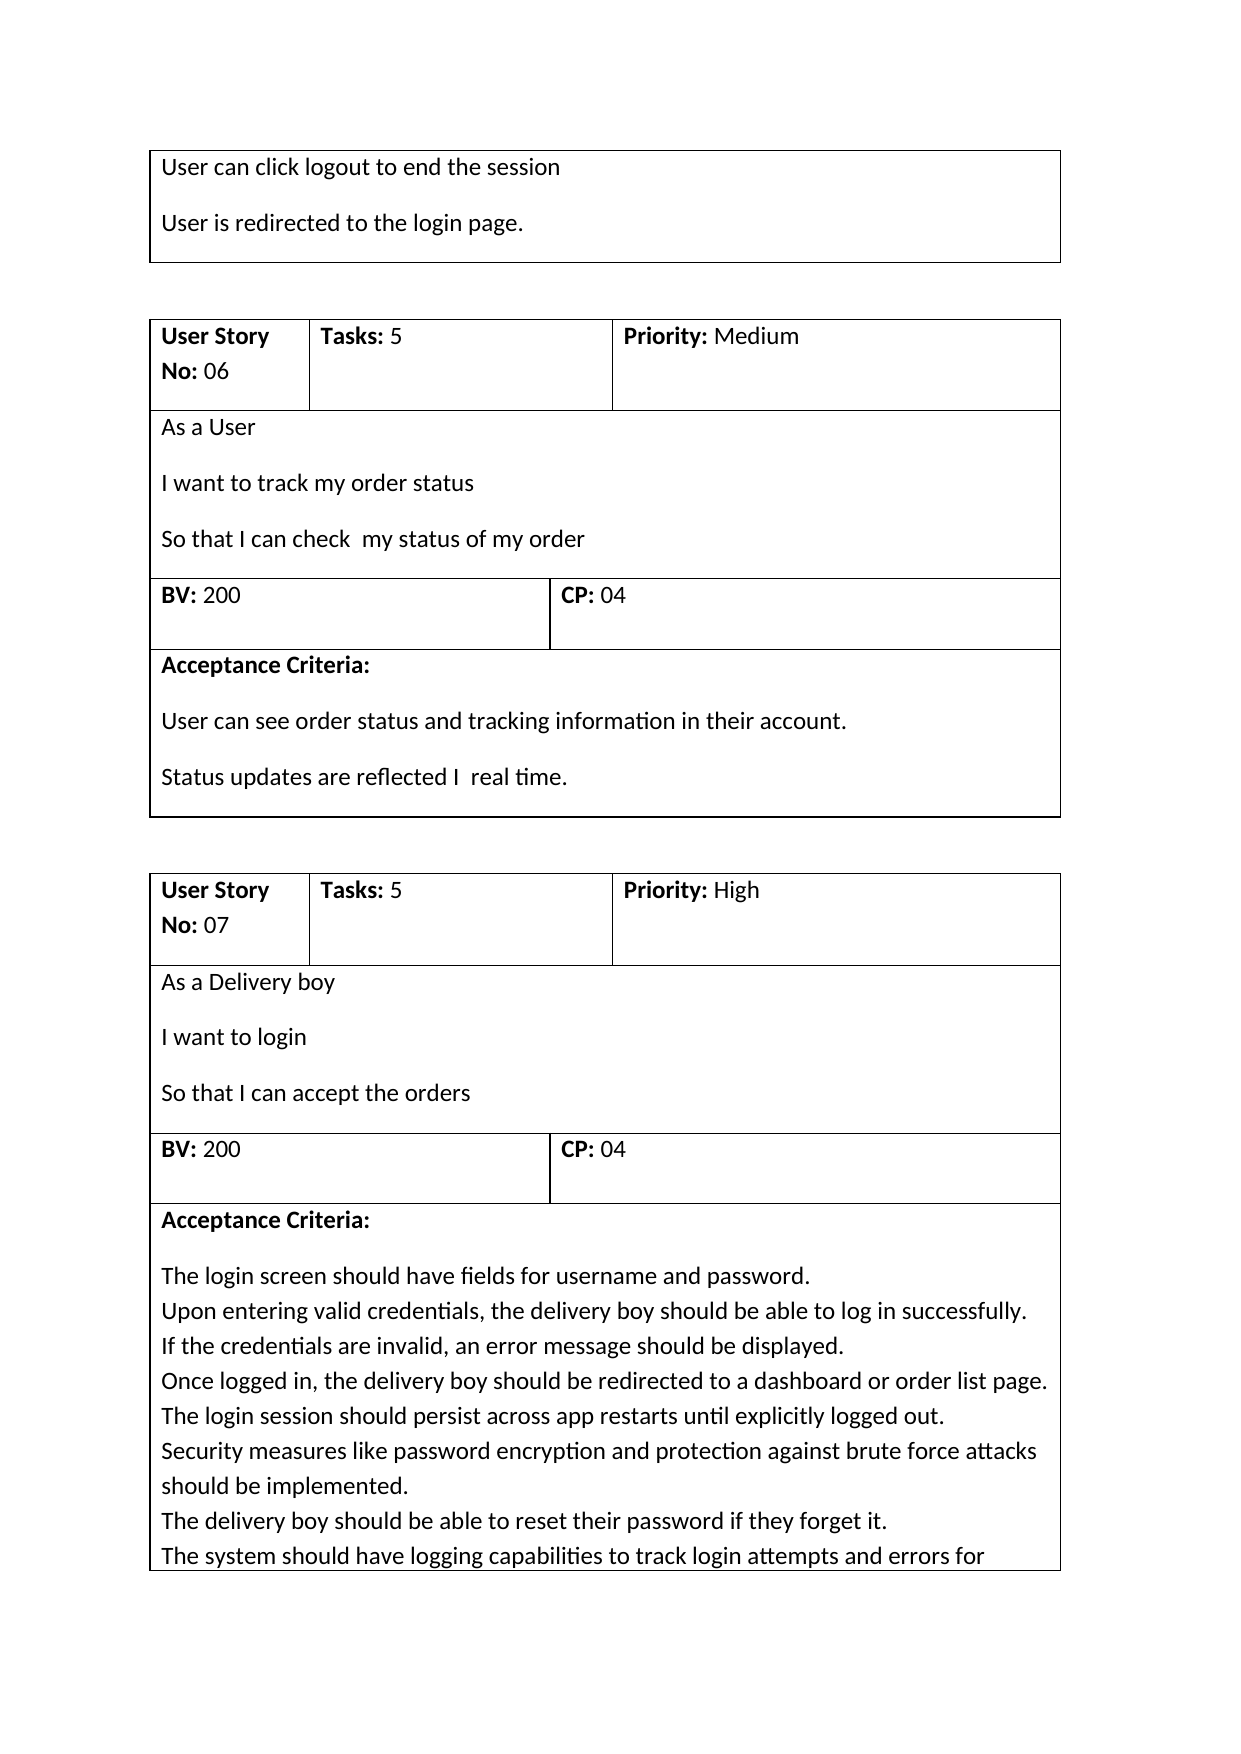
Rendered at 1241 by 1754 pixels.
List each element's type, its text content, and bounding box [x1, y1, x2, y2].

table_cell As a User I want to track my order status So that I can check my status of my order [151, 411, 1060, 578]
table_cell Acceptance Criteria: User can see order status and tracking information in their account. Status updates are reflected I real time. [151, 650, 1060, 816]
table_header User Story No: 06 [151, 320, 309, 410]
table_header Tasks: 5 [310, 320, 612, 410]
table_cell CP: 04 [551, 1134, 1060, 1203]
table_header Tasks: 5 [310, 874, 612, 964]
table_cell CP: 04 [551, 579, 1060, 648]
table_header Priority: Medium [613, 320, 1060, 410]
table_cell As a Delivery boy I want to login So that I can accept the orders [151, 966, 1060, 1132]
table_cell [151, 151, 1060, 262]
table_cell BV: 200 [151, 1134, 549, 1203]
table_header Priority: High [613, 874, 1060, 964]
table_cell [151, 1204, 1060, 1570]
table_cell BV: 200 [151, 579, 549, 648]
table_header User Story No: 07 [151, 874, 309, 964]
